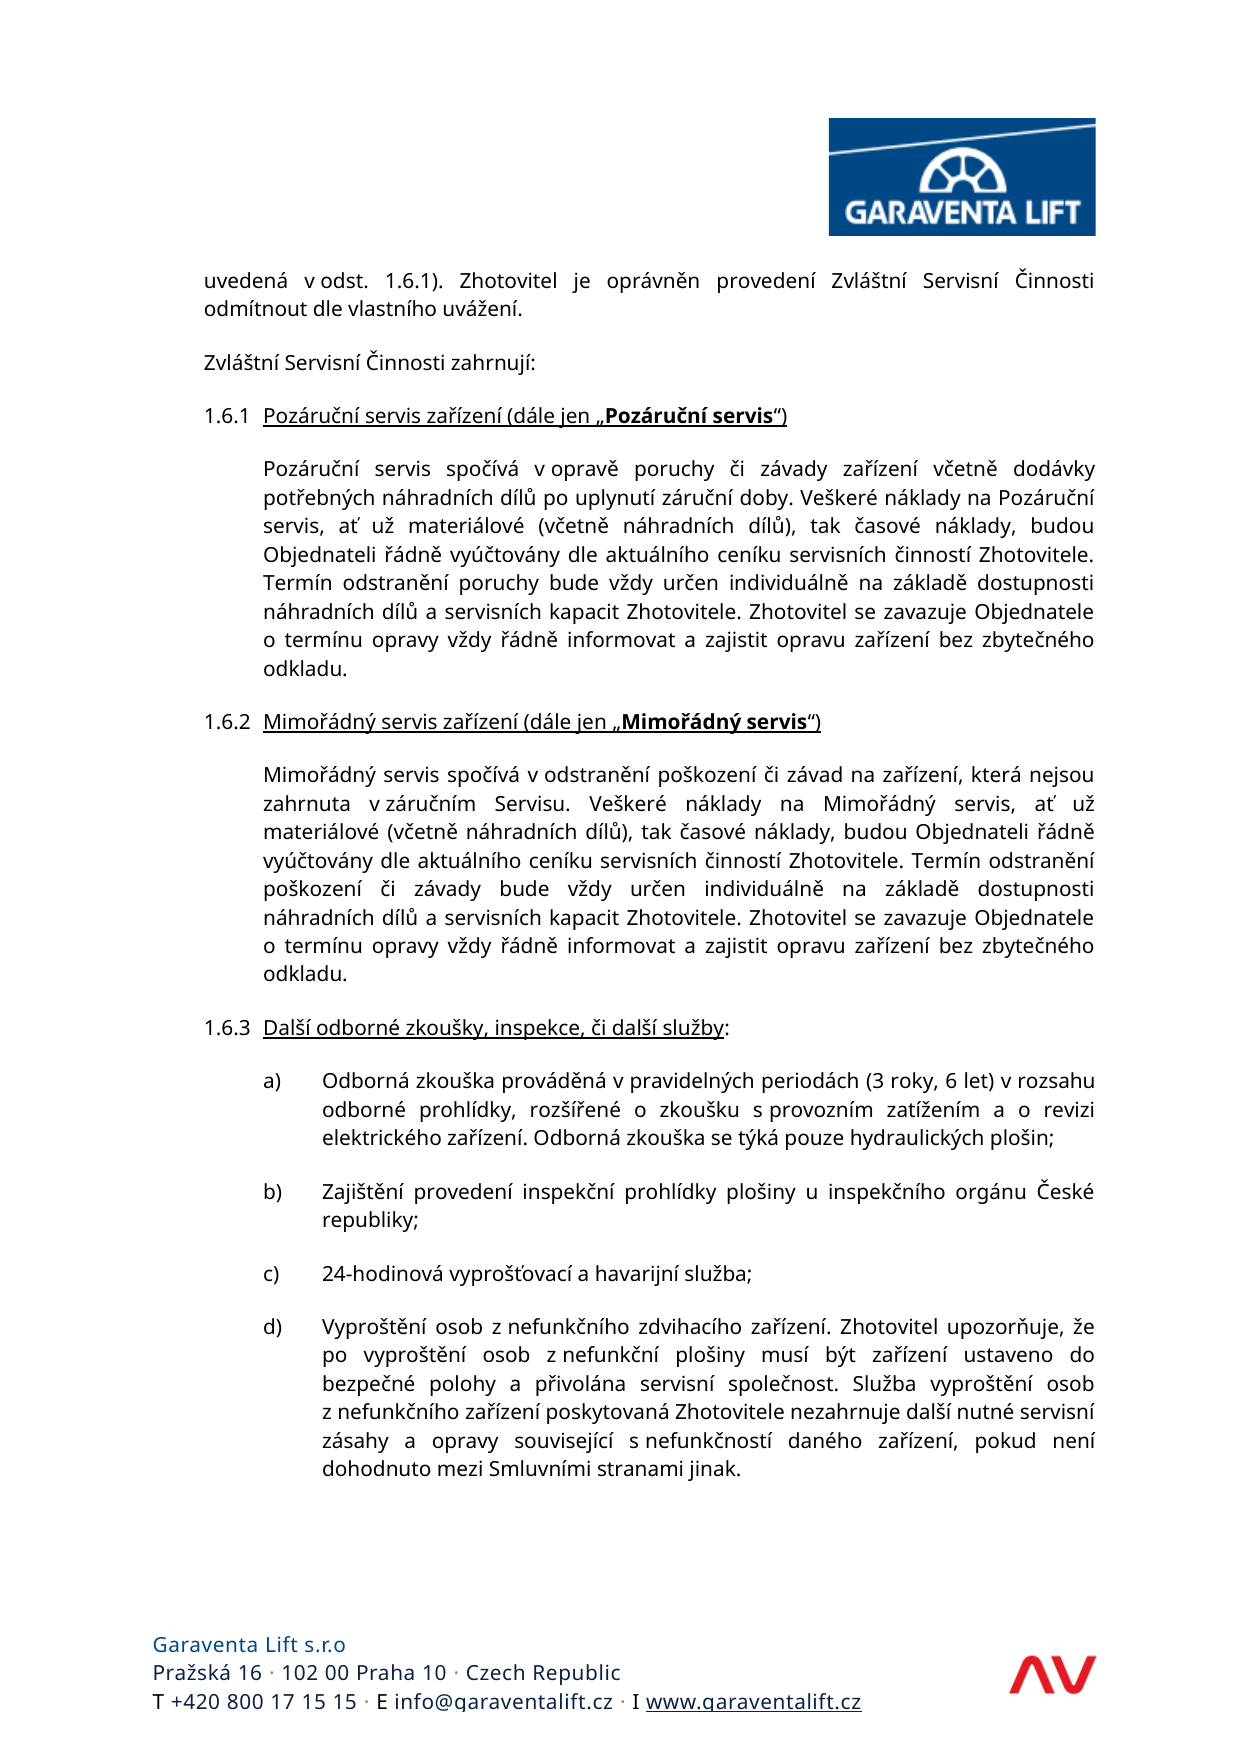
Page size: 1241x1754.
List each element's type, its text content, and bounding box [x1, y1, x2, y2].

picture [988, 1641, 1127, 1712]
subtitle Další odborné zkoušky, inspekce, či další služby: [204, 1013, 1096, 1041]
subtitle Mimořádný servis spočívá v odstranění poškození či závad na zařízení, která nejsou zahrnuta v záručním Servisu. Veškeré náklady na Mimořádný servis, ať už materiálové (včetně náhradních dílů), tak časové náklady, budou Objednateli řádně vyúčtovány dle aktuálního ceníku servisních činností Zhotovitele. Termín odstranění poškození či závady bude vždy určen individuálně na základě dostupnosti náhradních dílů a servisních kapacit Zhotovitele. Zhotovitel se zavazuje Objednatele o termínu opravy vždy řádně informovat a zajistit opravu zařízení bez zbytečného odkladu. [263, 761, 1096, 988]
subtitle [204, 266, 1096, 323]
subtitle 24-hodinová vyprošťovací a havarijní služba; [263, 1259, 1096, 1287]
subtitle Zvláštní Servisní Činnosti zahrnují: [204, 348, 1096, 376]
subtitle Zajištění provedení inspekční prohlídky plošiny u inspekčního orgánu České republiky; [263, 1177, 1096, 1234]
subtitle Mimořádný servis zařízení (dále jen „Mimořádný servis“) [204, 707, 1096, 736]
subtitle Odborná zkouška prováděná v pravidelných periodách (3 roky, 6 let) v rozsahu odborné prohlídky, rozšířené o zkoušku s provozním zatížením a o revizi elektrického zařízení. Odborná zkouška se týká pouze hydraulických plošin; [263, 1066, 1096, 1152]
subtitle Vyproštění osob z nefunkčního zdvihacího zařízení. Zhotovitel upozorňuje, že po vyproštění osob z nefunkční plošiny musí být zařízení ustaveno do bezpečné polohy a přivolána servisní společnost. Služba vyproštění osob z nefunkčního zařízení poskytovaná Zhotovitele nezahrnuje další nutné servisní zásahy a opravy související s nefunkčností daného zařízení, pokud není dohodnuto mezi Smluvními stranami jinak. [263, 1312, 1096, 1483]
subtitle Pozáruční servis spočívá v opravě poruchy či závady zařízení včetně dodávky potřebných náhradních dílů po uplynutí záruční doby. Veškeré náklady na Pozáruční servis, ať už materiálové (včetně náhradních dílů), tak časové náklady, budou Objednateli řádně vyúčtovány dle aktuálního ceníku servisních činností Zhotovitele. Termín odstranění poruchy bude vždy určen individuálně na základě dostupnosti náhradních dílů a servisních kapacit Zhotovitele. Zhotovitel se zavazuje Objednatele o termínu opravy vždy řádně informovat a zajistit opravu zařízení bez zbytečného odkladu. [263, 454, 1096, 682]
subtitle Pozáruční servis zařízení (dále jen „Pozáruční servis“) [204, 401, 1096, 429]
